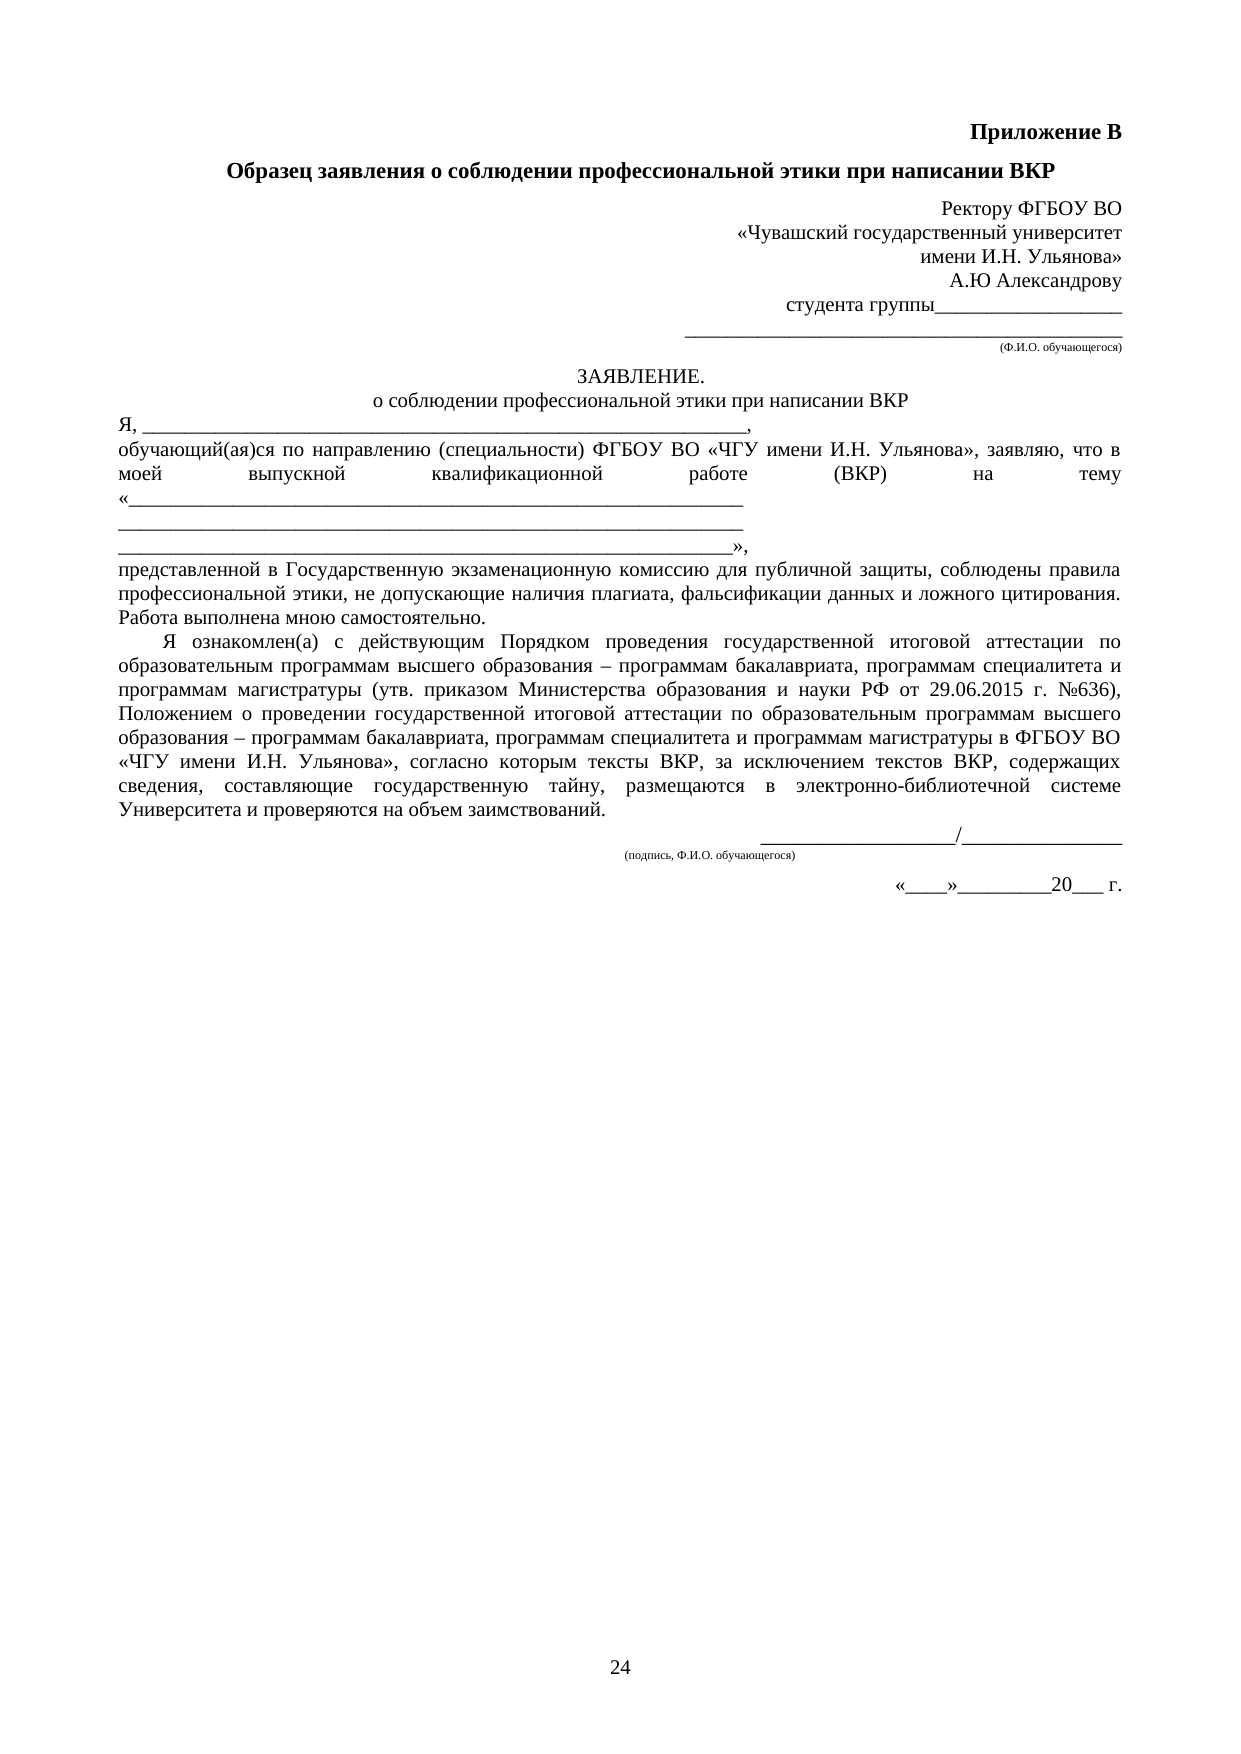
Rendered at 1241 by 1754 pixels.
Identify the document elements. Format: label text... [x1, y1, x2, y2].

text «Чувашский государственный университет [118, 220, 1122, 244]
text Я ознакомлен(а) с действующим Порядком проведения государственной итоговой аттестации по образовательным программам высшего образования – программам бакалавриата, программам специалитета и программам магистратуры (утв. приказом Министерства образования и науки РФ от 29.06.2015 г. №636), Положением о проведении государственной итоговой аттестации по образовательным программам высшего образования – программам бакалавриата, программам специалитета и программам магистратуры в ФГБОУ ВО «ЧГУ имени И.Н. Ульянова», согласно которым тексты ВКР, за исключением текстов ВКР, содержащих сведения, составляющие государственную тайну, размещаются в электронно-библиотечной системе Университета и проверяются на объем заимствований. [118, 629, 1122, 821]
text ___________________________________________________________», [118, 533, 1122, 557]
text обучающий(ая)ся по направлению (специальности) ФГБОУ ВО «ЧГУ имени И.Н. Ульянова», заявляю, что в моей выпускной квалификационной работе (ВКР) на тему «___________________________________________________________ [118, 436, 1122, 509]
text А.Ю Александрову [118, 268, 1122, 292]
text ____________________________________________________________ [118, 509, 1122, 533]
list Приложение B [496, 118, 1122, 144]
text ЗАЯВЛЕНИЕ. [118, 364, 1122, 388]
text представленной в Государственную экзаменационную комиссию для публичной защиты, соблюдены правила профессиональной этики, не допускающие наличия плагиата, фальсификации данных и ложного цитирования. Работа выполнена мною самостоятельно. [118, 557, 1122, 629]
text студента группы__________________ [118, 292, 1122, 316]
text Образец заявления о соблюдении профессиональной этики при написании ВКР [118, 157, 1122, 183]
text (Ф.И.О. обучающегося) [118, 340, 1122, 364]
text Я, __________________________________________________________, [118, 412, 1122, 436]
text о соблюдении профессиональной этики при написании ВКР [118, 388, 1122, 412]
text «____»_________20___ г. [118, 872, 1122, 896]
text (подпись, Ф.И.О. обучающегося) [118, 848, 1122, 872]
text имени И.Н. Ульянова» [118, 244, 1122, 268]
text Ректору ФГБОУ ВО [118, 196, 1122, 220]
text __________________________________________ [118, 316, 1122, 340]
text _________________/______________ [118, 821, 1122, 848]
